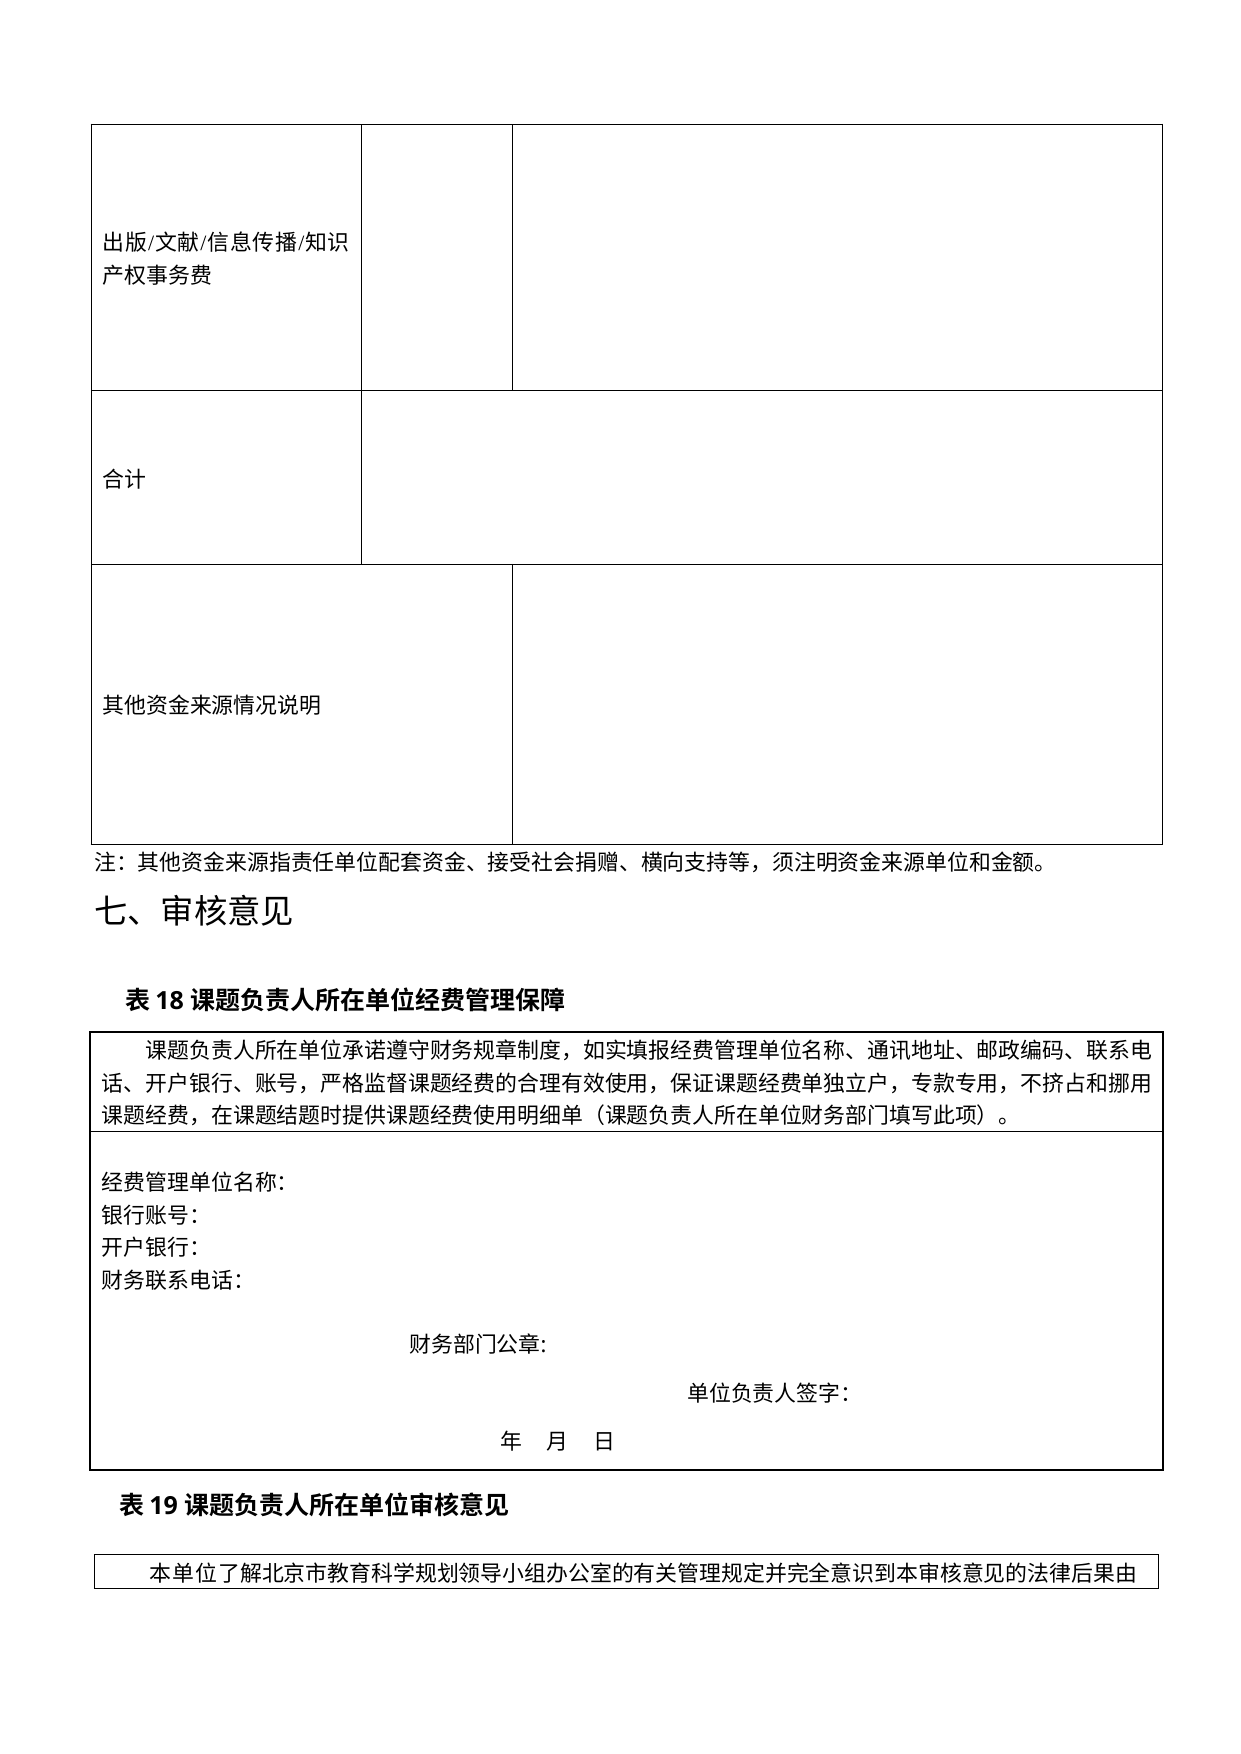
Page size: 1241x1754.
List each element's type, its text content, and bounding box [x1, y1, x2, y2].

text 表18 课题负责人所在单位经费管理保障 [94, 966, 1159, 1031]
table_cell [362, 125, 512, 390]
table_cell [513, 565, 1162, 843]
text 七、审核意见 [94, 877, 1159, 942]
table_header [95, 1555, 1158, 1588]
table_cell 经费管理单位名称： 银行账号： 开户银行： 财务联系电话： 财务部门公章: 单位负责人签字： 年 月 日 [91, 1132, 1162, 1469]
text 注：其他资金来源指责任单位配套资金、接受社会捐赠、横向支持等，须注明资金来源单位和金额。 [94, 845, 1159, 877]
table_cell 出版/文献/信息传播/知识产权事务费 [92, 125, 361, 390]
table_cell 合计 [92, 391, 361, 564]
table_header 课题负责人所在单位承诺遵守财务规章制度，如实填报经费管理单位名称、通讯地址、邮政编码、联系电话、开户银行、账号，严格监督课题经费的合理有效使用，保证课题经费单独立户，专款专用，不挤占和挪用课题经费，在课题结题时提供课题经费使用明细单（课题负责人所在单位财务部门填写此项）。 [91, 1033, 1162, 1131]
table_cell [513, 125, 1162, 390]
text 表19 课题负责人所在单位审核意见 [94, 1471, 1159, 1536]
table_cell 其他资金来源情况说明 [92, 565, 512, 843]
table_cell [362, 391, 1162, 564]
